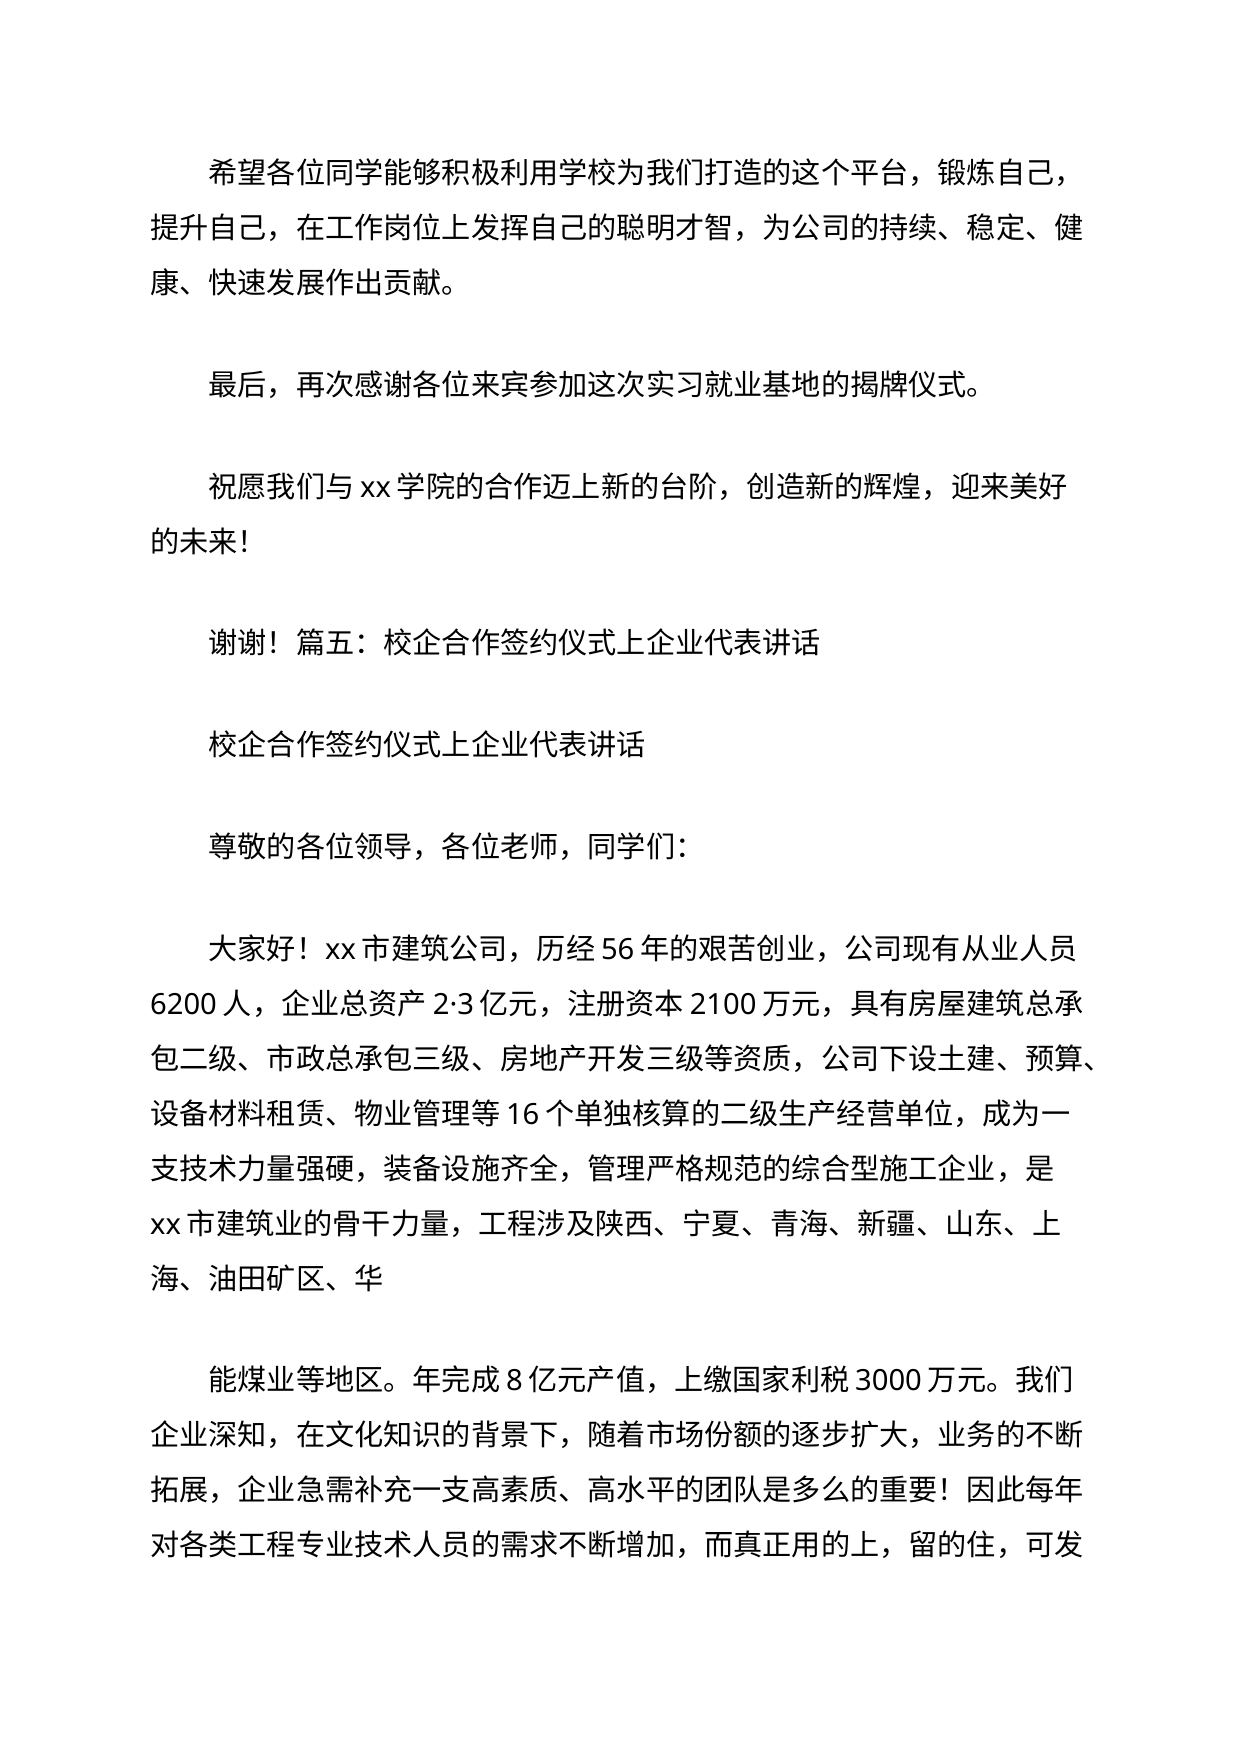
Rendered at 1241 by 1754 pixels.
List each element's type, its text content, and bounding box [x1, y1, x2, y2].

text 希望各位同学能够积极利用学校为我们打造的这个平台，锻炼自己，提升自己，在工作岗位上发挥自己的聪明才智，为公司的持续、稳定、健康、快速发展作出贡献。 [150, 150, 1090, 302]
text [150, 1357, 1090, 1564]
text 校企合作签约仪式上企业代表讲话 [150, 722, 1090, 764]
text 祝愿我们与xx学院的合作迈上新的台阶，创造新的辉煌，迎来美好的未来！ [150, 463, 1090, 561]
text 大家好！xx市建筑公司，历经56年的艰苦创业，公司现有从业人员6200人，企业总资产2·3亿元，注册资本2100万元，具有房屋建筑总承包二级、市政总承包三级、房地产开发三级等资质，公司下设土建、预算、设备材料租赁、物业管理等16个单独核算的二级生产经营单位，成为一支技术力量强硬，装备设施齐全，管理严格规范的综合型施工企业，是xx市建筑业的骨干力量，工程涉及陕西、宁夏、青海、新疆、山东、上海、油田矿区、华 [150, 925, 1090, 1297]
text 最后，再次感谢各位来宾参加这次实习就业基地的揭牌仪式。 [150, 362, 1090, 404]
text 尊敬的各位领导，各位老师，同学们： [150, 824, 1090, 866]
text 谢谢！篇五：校企合作签约仪式上企业代表讲话 [150, 620, 1090, 662]
